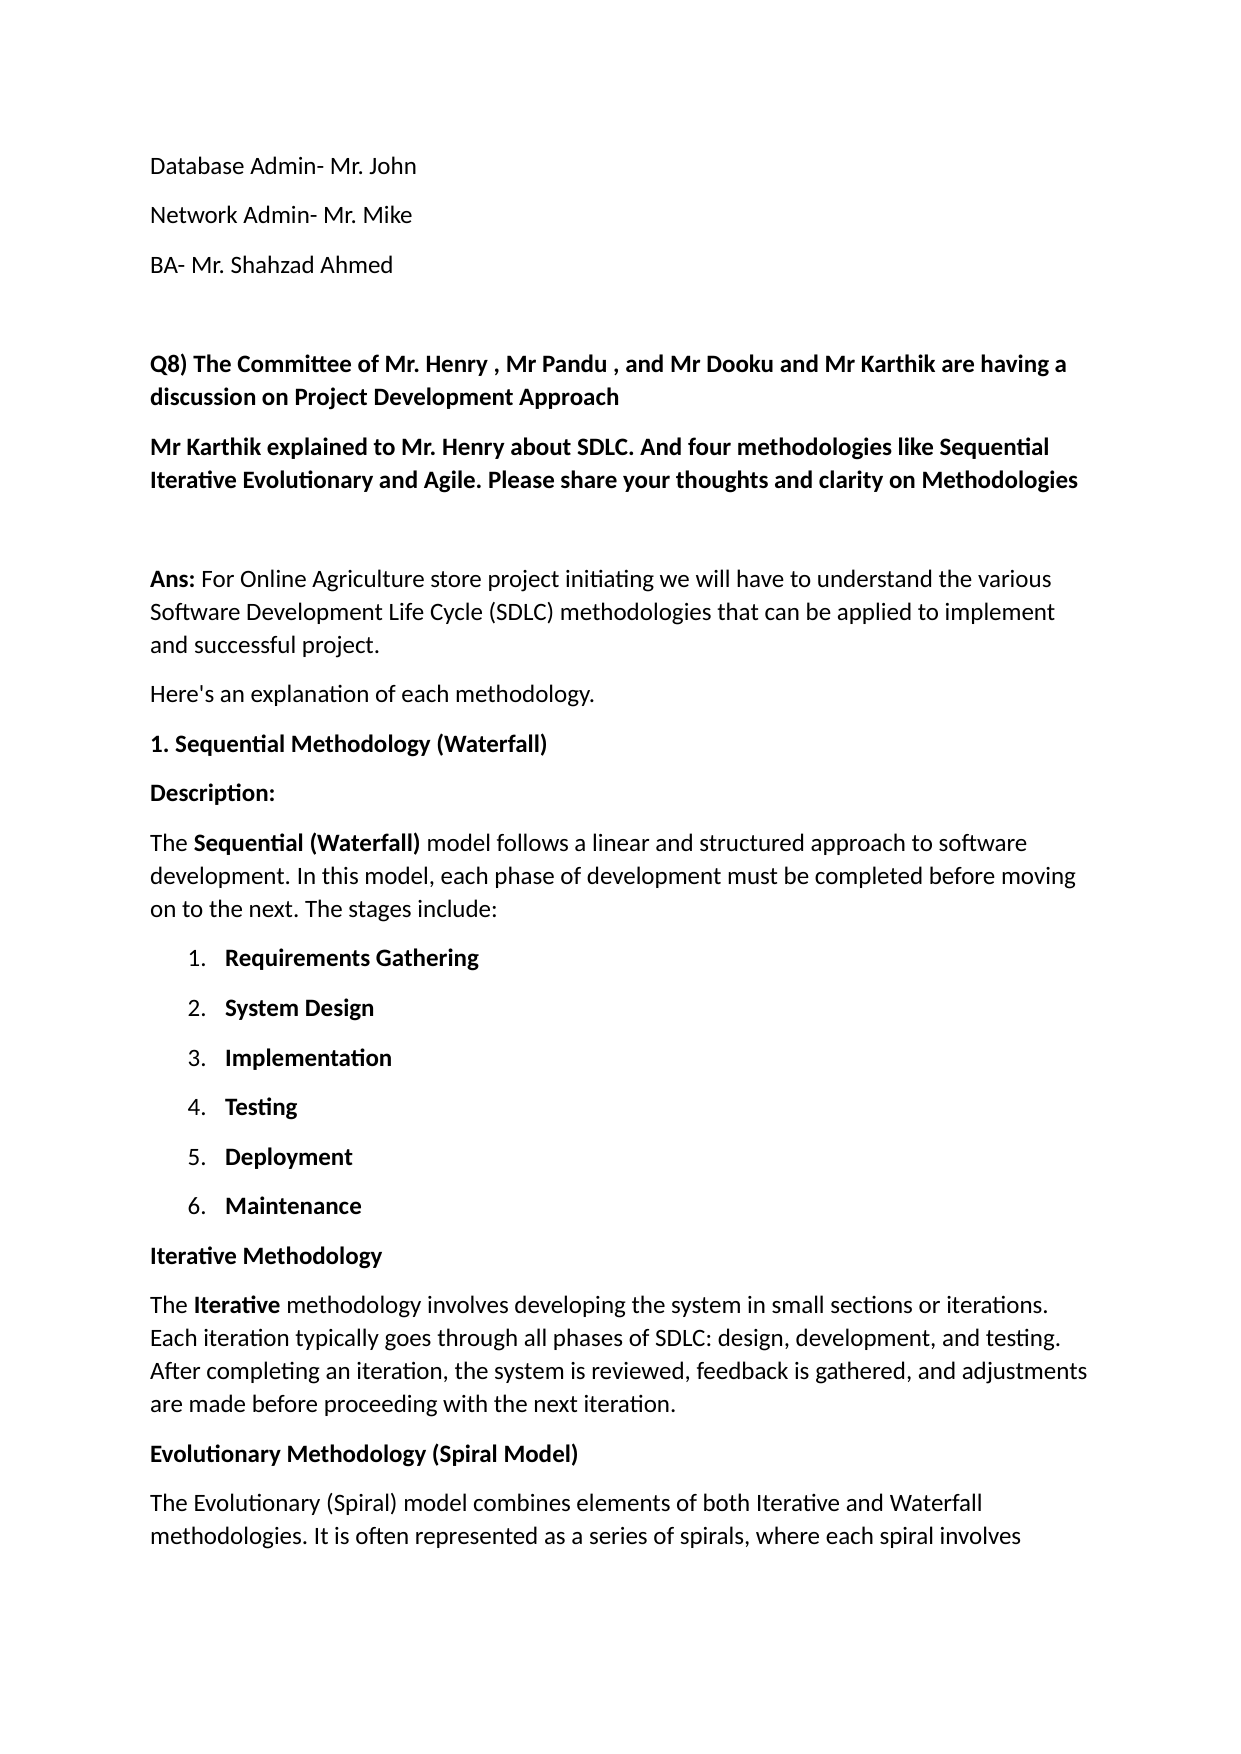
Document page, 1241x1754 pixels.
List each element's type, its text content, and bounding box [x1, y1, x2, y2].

list Testing [187, 1091, 1090, 1122]
list Deployment [187, 1141, 1090, 1171]
list Requirements Gathering [187, 942, 1090, 973]
text 1. Sequential Methodology (Waterfall) [150, 728, 1090, 758]
text Description: [150, 777, 1090, 808]
list System Design [187, 992, 1090, 1023]
text BA- Mr. Shahzad Ahmed [150, 249, 1090, 280]
text Network Admin- Mr. Mike [150, 199, 1090, 230]
text The Sequential (Waterfall) model follows a linear and structured approach to software development. In this model, each phase of development must be completed before moving on to the next. The stages include: [150, 827, 1090, 923]
text Mr Karthik explained to Mr. Henry about SDLC. And four methodologies like Sequential Iterative Evolutionary and Agile. Please share your thoughts and clarity on Methodologies [150, 431, 1090, 494]
text Q8) The Committee of Mr. Henry , Mr Pandu , and Mr Dooku and Mr Karthik are having a discussion on Project Development Approach [150, 348, 1090, 412]
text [150, 1487, 1090, 1551]
text Database Admin- Mr. John [150, 150, 1090, 181]
text Ans: For Online Agriculture store project initiating we will have to understand the various Software Development Life Cycle (SDLC) methodologies that can be applied to implement and successful project. [150, 563, 1090, 659]
text Here's an explanation of each methodology. [150, 678, 1090, 709]
text The Iterative methodology involves developing the system in small sections or iterations. Each iteration typically goes through all phases of SDLC: design, development, and testing. After completing an iteration, the system is reviewed, feedback is gathered, and adjustments are made before proceeding with the next iteration. [150, 1289, 1090, 1419]
list Implementation [187, 1042, 1090, 1072]
text Evolutionary Methodology (Spiral Model) [150, 1438, 1090, 1468]
text Iterative Methodology [150, 1240, 1090, 1271]
list Maintenance [187, 1190, 1090, 1221]
